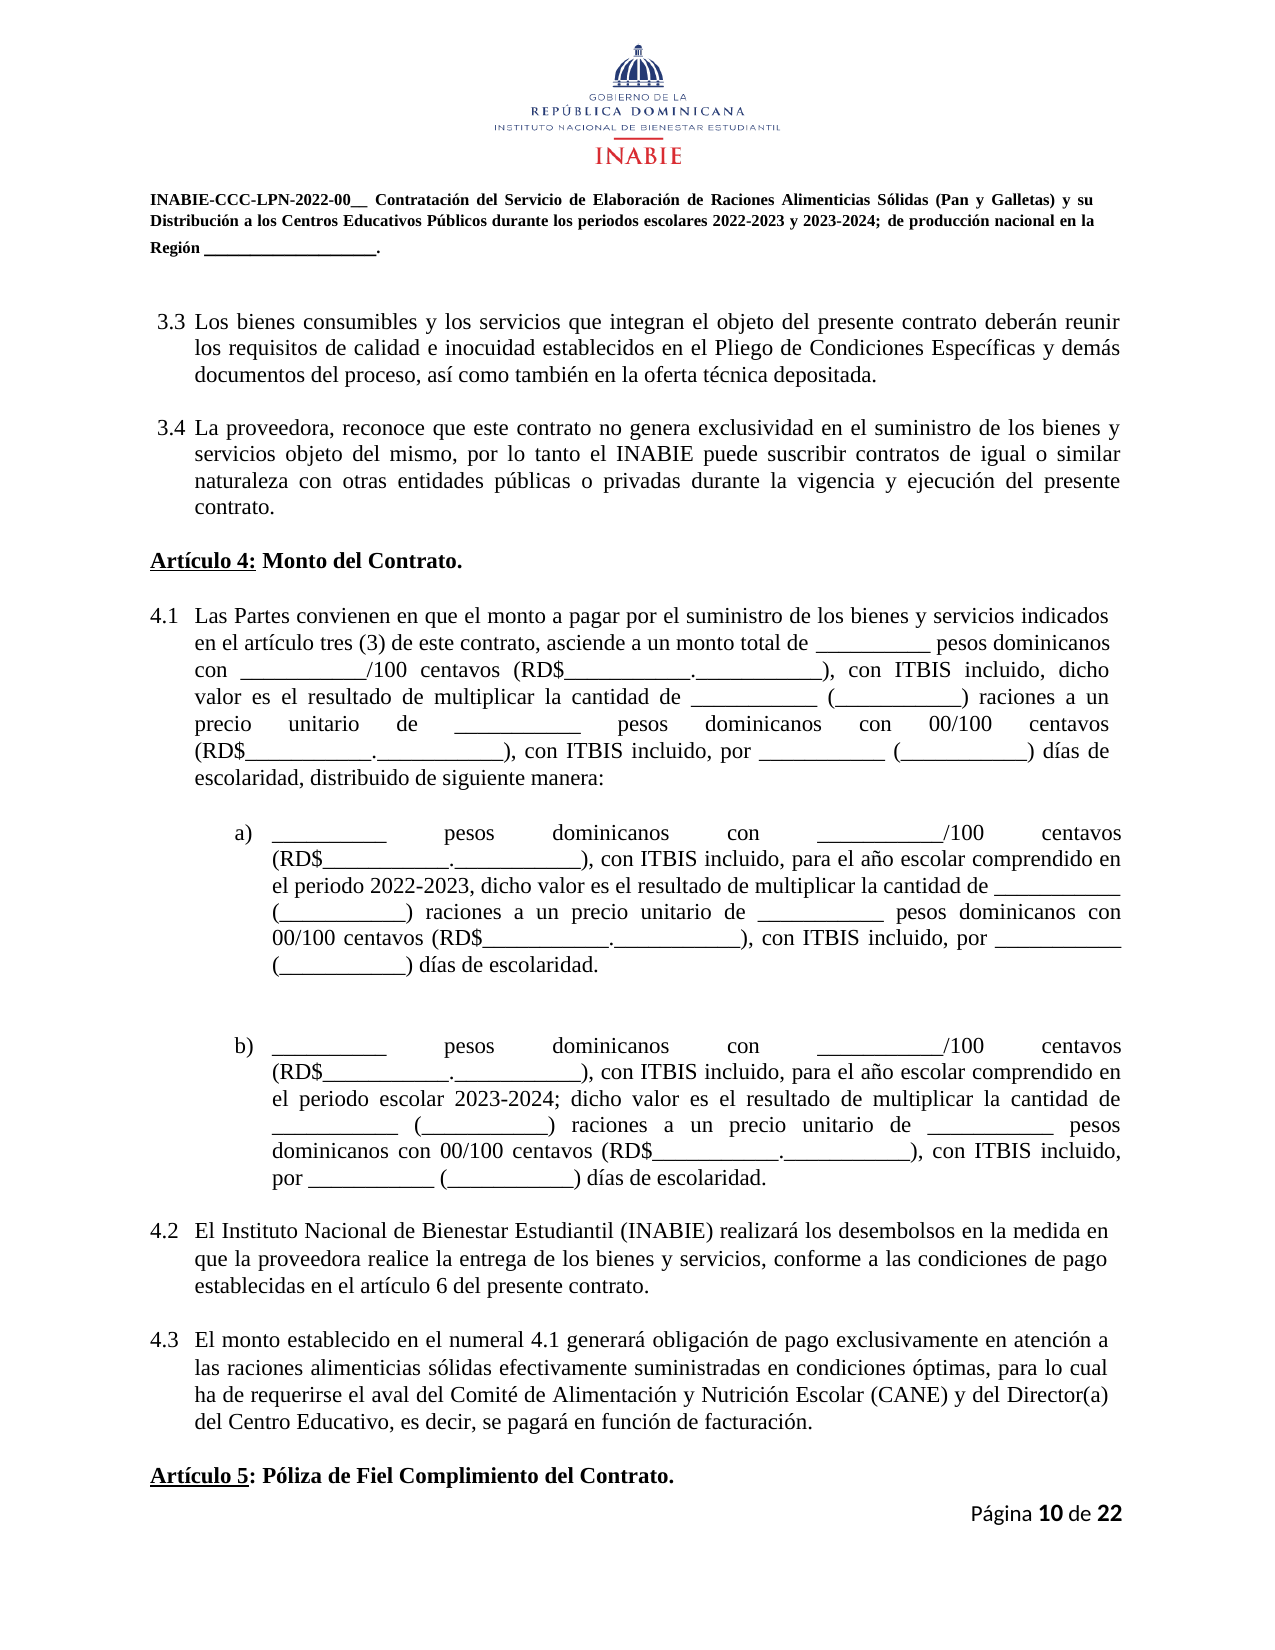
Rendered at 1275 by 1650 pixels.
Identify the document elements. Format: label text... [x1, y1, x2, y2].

list __________ pesos dominicanos con ___________/100 centavos (RD$___________.___________), con ITBIS incluido, para el año escolar comprendido en el periodo 2022-2023, dicho valor es el resultado de multiplicar la cantidad de ___________ (___________) raciones a un precio unitario de ___________ pesos dominicanos con 00/100 centavos (RD$___________.___________), con ITBIS incluido, por ___________ (___________) días de escolaridad. [234, 819, 1122, 977]
list La proveedora, reconoce que este contrato no genera exclusividad en el suministro de los bienes y servicios objeto del mismo, por lo tanto el INABIE puede suscribir contratos de igual o similar naturaleza con otras entidades públicas o privadas durante la vigencia y ejecución del presente contrato. [157, 414, 1122, 519]
text 4.2 El Instituto Nacional de Bienestar Estudiantil (INABIE) realizará los desembolsos en la medida en que la proveedora realice la entrega de los bienes y servicios, conforme a las condiciones de pago establecidas en el artículo 6 del presente contrato. [150, 1217, 1110, 1298]
list __________ pesos dominicanos con ___________/100 centavos (RD$___________.___________), con ITBIS incluido, para el año escolar comprendido en el periodo escolar 2023-2024; dicho valor es el resultado de multiplicar la cantidad de ___________ (___________) raciones a un precio unitario de ___________ pesos dominicanos con 00/100 centavos (RD$___________.___________), con ITBIS incluido, por ___________ (___________) días de escolaridad. [234, 1032, 1122, 1190]
picture [494, 43, 781, 170]
text 4.1 Las Partes convienen en que el monto a pagar por el suministro de los bienes y servicios indicados en el artículo tres (3) de este contrato, asciende a un monto total de __________ pesos dominicanos con ___________/100 centavos (RD$___________.___________), con ITBIS incluido, dicho valor es el resultado de multiplicar la cantidad de ___________ (___________) raciones a un precio unitario de ___________ pesos dominicanos con 00/100 centavos (RD$___________.___________), con ITBIS incluido, por ___________ (___________) días de escolaridad, distribuido de siguiente manera: [150, 602, 1110, 791]
text 4.3 El monto establecido en el numeral 4.1 generará obligación de pago exclusivamente en atención a las raciones alimenticias sólidas efectivamente suministradas en condiciones óptimas, para lo cual ha de requerirse el aval del Comité de Alimentación y Nutrición Escolar (CANE) y del Director(a) del Centro Educativo, es decir, se pagará en función de facturación. [150, 1326, 1110, 1434]
text Artículo 5: Póliza de Fiel Complimiento del Contrato. [150, 1462, 1110, 1489]
list Los bienes consumibles y los servicios que integran el objeto del presente contrato deberán reunir los requisitos de calidad e inocuidad establecidos en el Pliego de Condiciones Específicas y demás documentos del proceso, así como también en la oferta técnica depositada. [157, 308, 1122, 387]
text Artículo 4: Monto del Contrato. [150, 547, 1110, 573]
